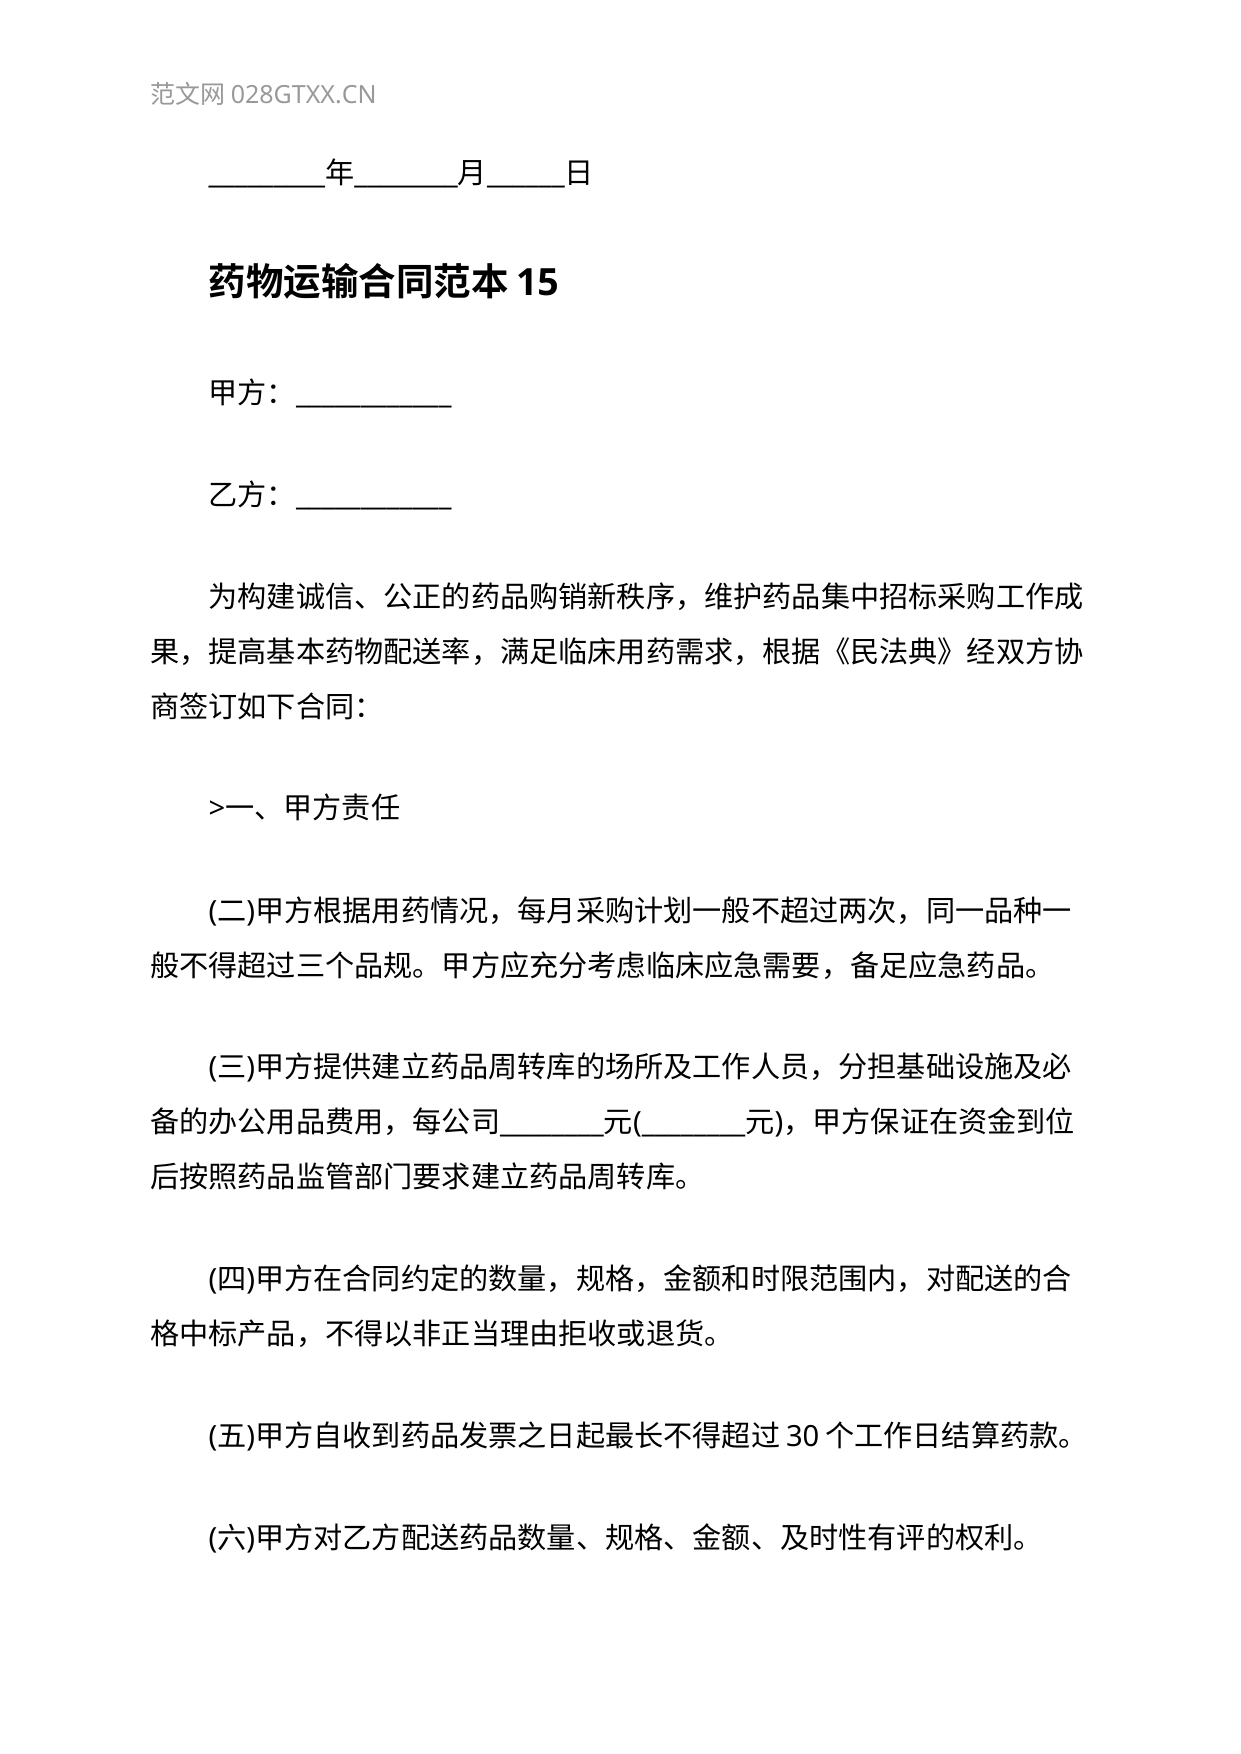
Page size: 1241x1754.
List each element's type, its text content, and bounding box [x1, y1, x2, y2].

text 药物运输合同范本15 [150, 252, 1090, 306]
text >一、甲方责任 [150, 785, 1090, 827]
text (五)甲方自收到药品发票之日起最长不得超过30个工作日结算药款。 [150, 1412, 1090, 1455]
text (二)甲方根据用药情况，每月采购计划一般不超过两次，同一品种一般不得超过三个品规。甲方应充分考虑临床应急需要，备足应急药品。 [150, 887, 1090, 984]
text 甲方：____________ [150, 369, 1090, 412]
text (三)甲方提供建立药品周转库的场所及工作人员，分担基础设施及必备的办公用品费用，每公司________元(________元)，甲方保证在资金到位后按照药品监管部门要求建立药品周转库。 [150, 1044, 1090, 1196]
text (四)甲方在合同约定的数量，规格，金额和时限范围内，对配送的合格中标产品，不得以非正当理由拒收或退货。 [150, 1256, 1090, 1353]
text 为构建诚信、公正的药品购销新秩序，维护药品集中招标采购工作成果，提高基本药物配送率，满足临床用药需求，根据《民法典》经双方协商签订如下合同： [150, 573, 1090, 726]
text _________年________月______日 [150, 150, 1090, 192]
text 乙方：____________ [150, 472, 1090, 514]
text (六)甲方对乙方配送药品数量、规格、金额、及时性有评的权利。 [150, 1514, 1090, 1557]
